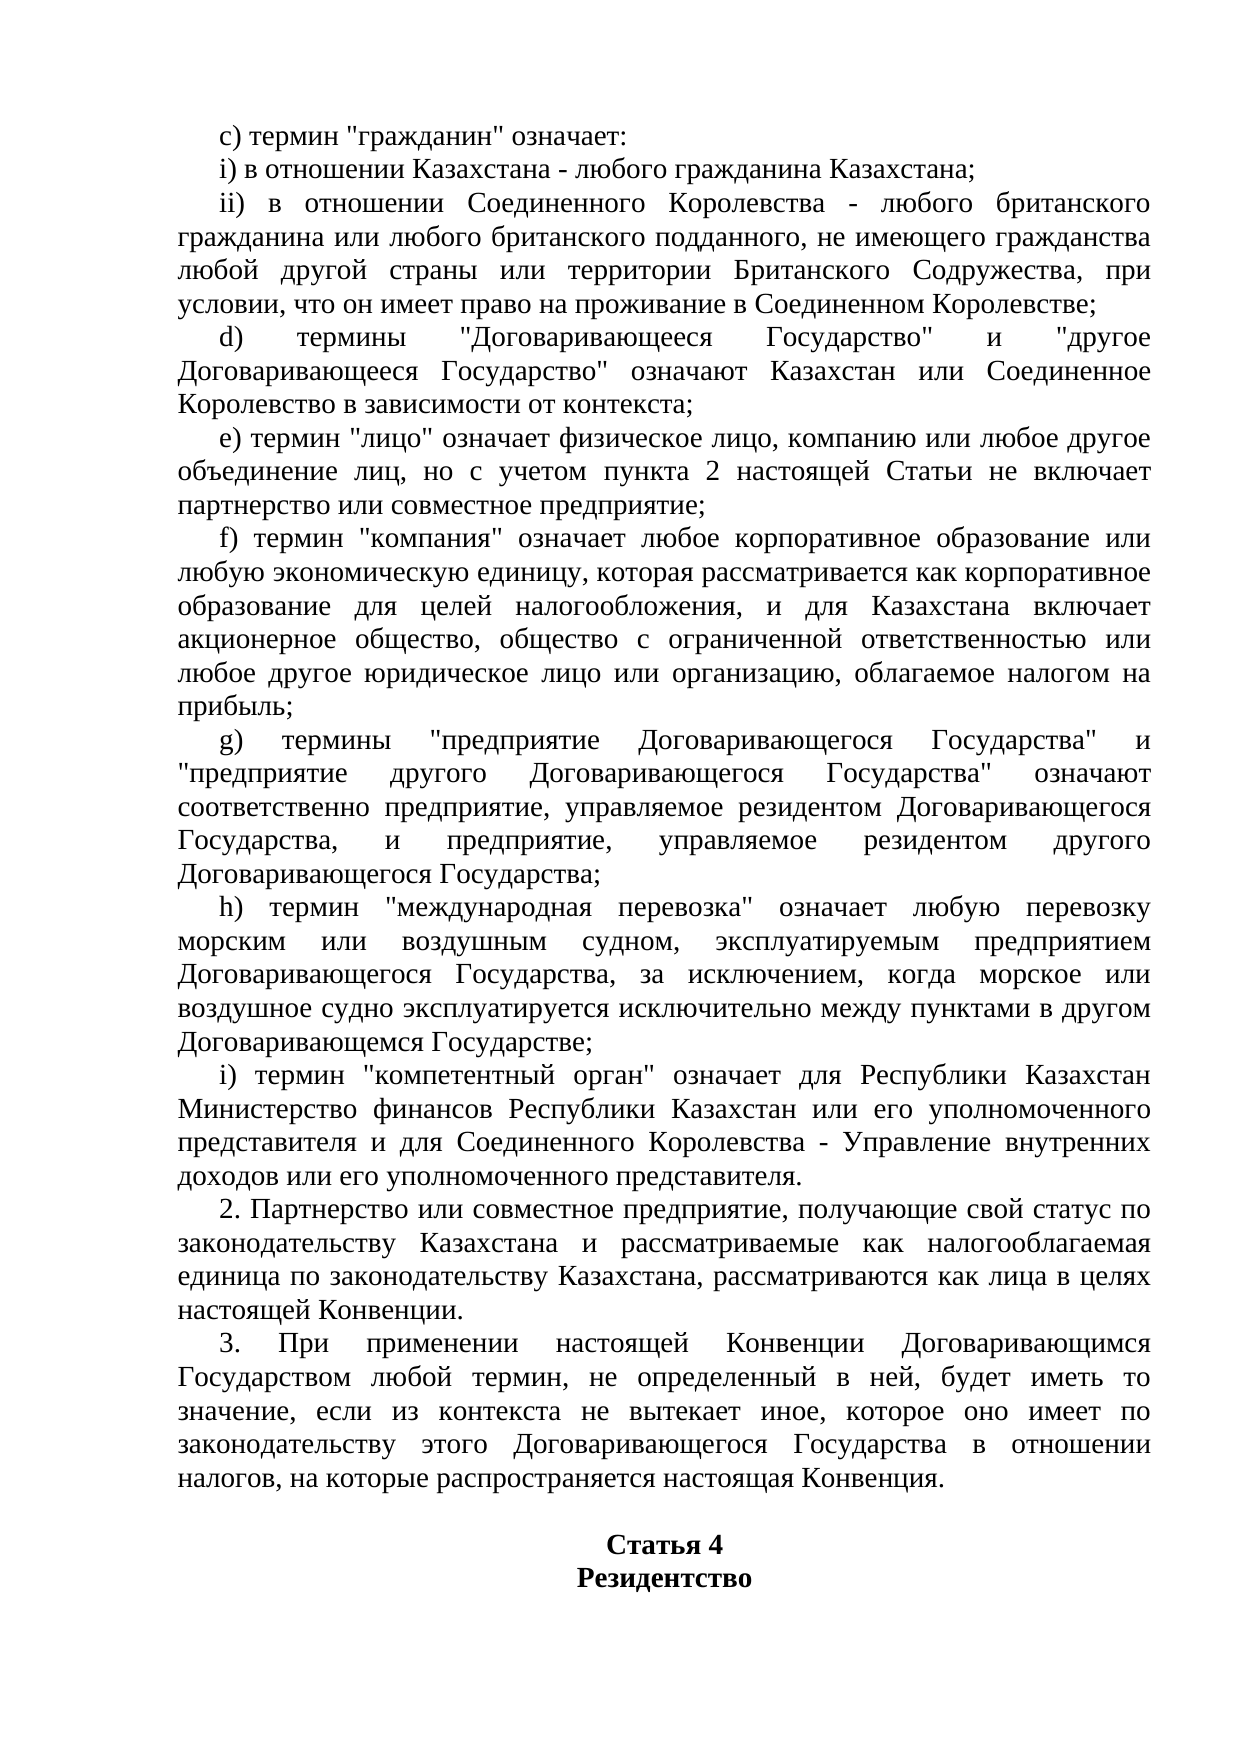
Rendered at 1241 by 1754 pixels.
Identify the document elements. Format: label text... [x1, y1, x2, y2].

text 2. Партнерство или совместное предприятие, получающие свой статус по законодательству Казахстана и рассматриваемые как налогооблагаемая единица по законодательству Казахстана, рассматриваются как лица в целях настоящей Конвенции. [177, 1191, 1152, 1326]
text 3. При применении настоящей Конвенции Договаривающимся Государством любой термин, не определенный в ней, будет иметь то значение, если из контекста не вытекает иное, которое оно имеет по законодательству этого Договаривающегося Государства в отношении налогов, на которые распространяется настоящая Конвенция. [177, 1326, 1152, 1493]
text Резидентство [177, 1560, 1152, 1594]
text i) термин "компетентный орган" означает для Республики Казахстан Министерство финансов Республики Казахстан или его уполномоченного представителя и для Соединенного Королевства - Управление внутренних доходов или его уполномоченного представителя. [177, 1057, 1152, 1191]
text d) термины "Договаривающееся Государство" и "другое Договаривающееся Государство" означают Казахстан или Соединенное Королевство в зависимости от контекста; [177, 319, 1152, 420]
text g) термины "предприятие Договаривающегося Государства" и "предприятие другого Договаривающегося Государства" означают соответственно предприятие, управляемое резидентом Договаривающегося Государства, и предприятие, управляемое резидентом другого Договаривающегося Государства; [177, 722, 1152, 889]
text ii) в отношении Соединенного Королевства - любого британского гражданина или любого британского подданного, не имеющего гражданства любой другой страны или территории Британского Содружества, при условии, что он имеет право на проживание в Соединенном Королевстве; [177, 185, 1152, 319]
text h) термин "международная перевозка" означает любую перевозку морским или воздушным судном, эксплуатируемым предприятием Договаривающегося Государства, за исключением, когда морское или воздушное судно эксплуатируется исключительно между пунктами в другом Договаривающемся Государстве; [177, 889, 1152, 1057]
text f) термин "компания" означает любое корпоративное образование или любую экономическую единицу, которая рассматривается как корпоративное образование для целей налогообложения, и для Казахстана включает акционерное общество, общество с ограниченной ответственностью или любое другое юридическое лицо или организацию, облагаемое налогом на прибыль; [177, 521, 1152, 722]
text с) термин "гражданин" означает: [177, 118, 1152, 152]
text Статья 4 [177, 1527, 1152, 1560]
text i) в отношении Казахстана - любого гражданина Казахстана; [177, 152, 1152, 185]
text е) термин "лицо" означает физическое лицо, компанию или любое другое объединение лиц, но с учетом пункта 2 настоящей Статьи не включает партнерство или совместное предприятие; [177, 420, 1152, 521]
